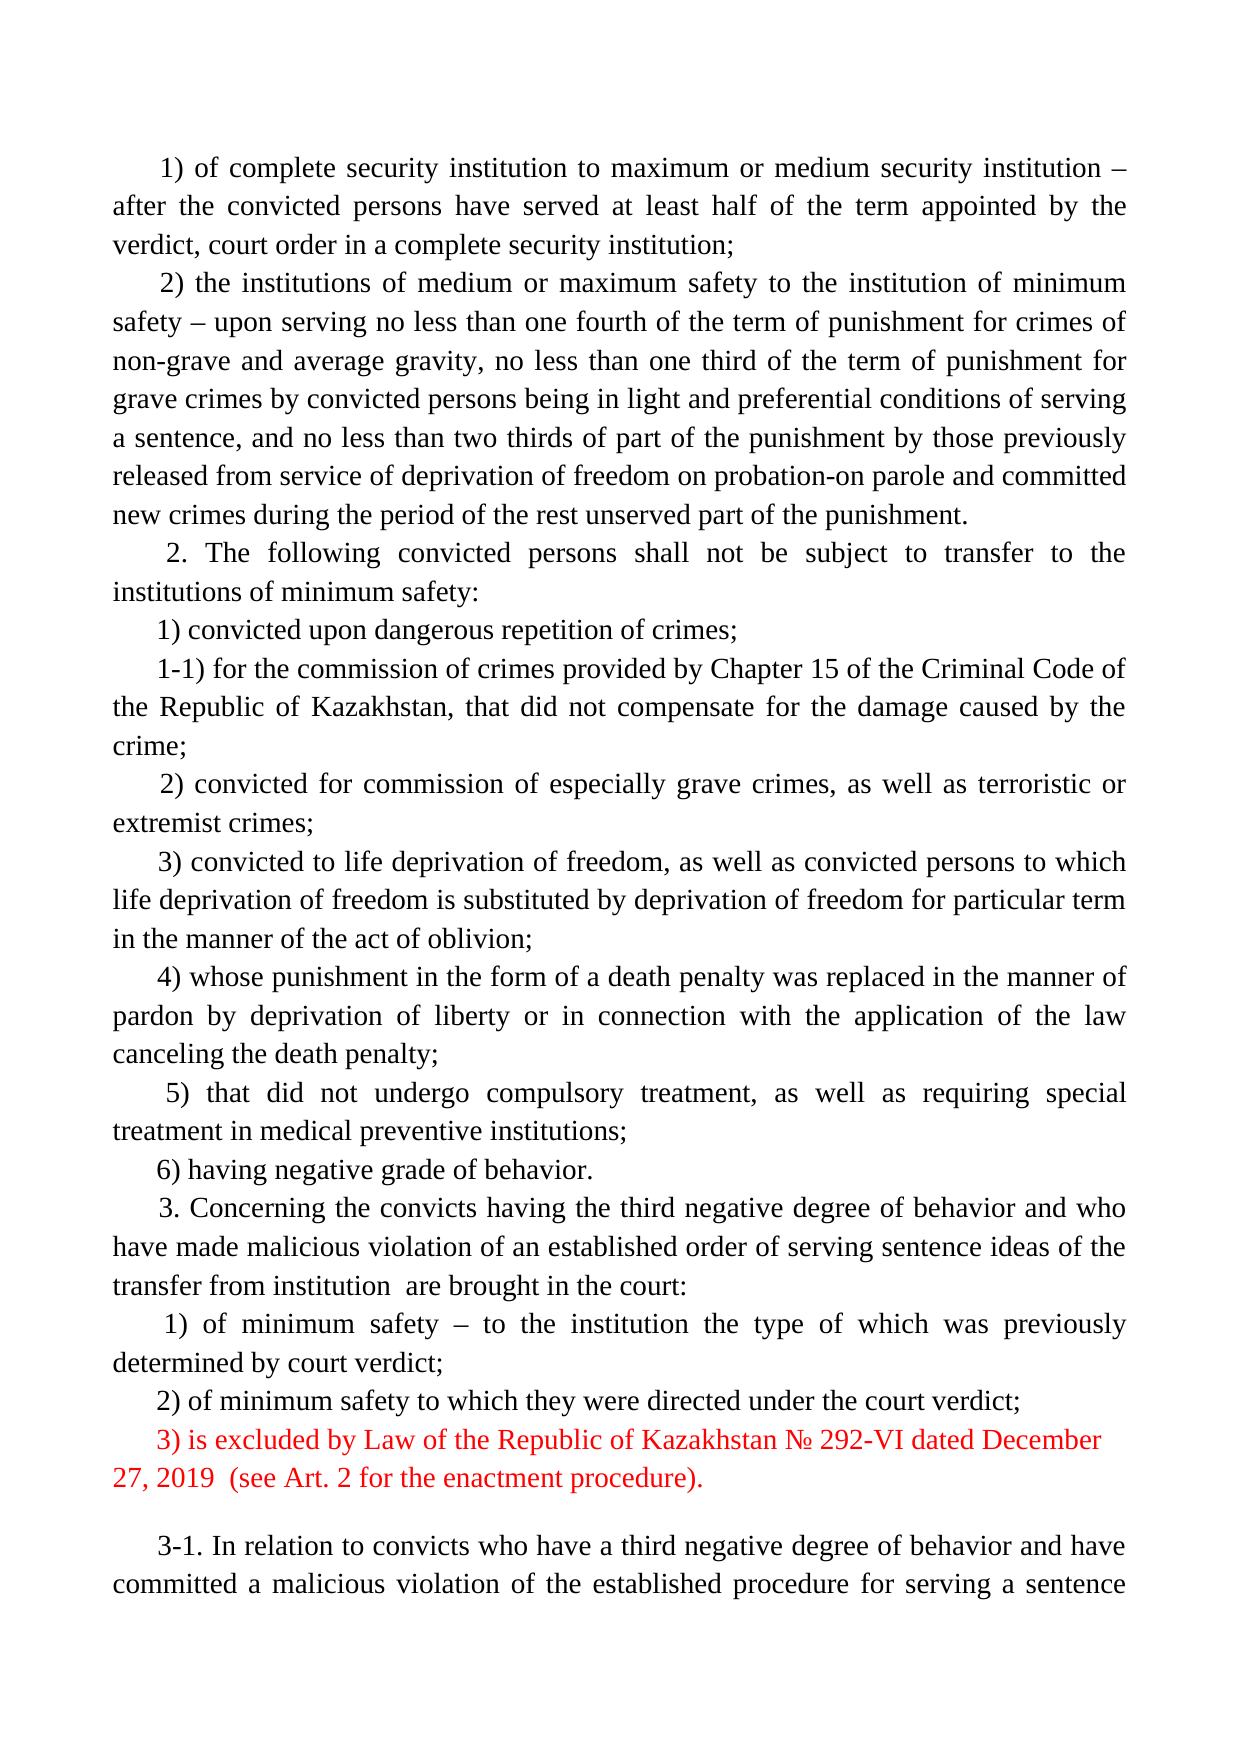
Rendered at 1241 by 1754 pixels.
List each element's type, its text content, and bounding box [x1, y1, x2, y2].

text 2) the institutions of medium or maximum safety to the institution of minimum safety – upon serving no less than one fourth of the term of punishment for crimes of non-grave and average gravity, no less than one third of the term of punishment for grave crimes by convicted persons being in light and preferential conditions of serving a sentence, and no less than two thirds of part of the punishment by those previously released from service of deprivation of freedom on probation-on parole and committed new crimes during the period of the rest unserved part of the punishment. [112, 266, 1128, 530]
text 1) convicted upon dangerous repetition of crimes; [112, 612, 1128, 646]
text 2. The following convicted persons shall not be subject to transfer to the institutions of minimum safety: [112, 535, 1128, 607]
text 1) of minimum safety – to the institution the type of which was previously determined by court verdict; [112, 1306, 1128, 1378]
text 6) having negative grade of behavior. [112, 1152, 1128, 1186]
text 5) that did not undergo compulsory treatment, as well as requiring special treatment in medical preventive institutions; [112, 1075, 1128, 1147]
text 4) whose punishment in the form of a death penalty was replaced in the manner of pardon by deprivation of liberty or in connection with the application of the law canceling the death penalty; [112, 959, 1128, 1070]
text 1) of complete security institution to maximum or medium security institution – after the convicted persons have served at least half of the term appointed by the verdict, court order in a complete security institution; [112, 150, 1128, 261]
text 3) convicted to life deprivation of freedom, as well as convicted persons to which life deprivation of freedom is substituted by deprivation of freedom for particular term in the manner of the act of oblivion; [112, 844, 1128, 954]
text 2) of minimum safety to which they were directed under the court verdict; [112, 1383, 1128, 1417]
text 3) is excluded by Law of the Republic of Kazakhstan № 292-VІ dated December 27, 2019 (see Art. 2 for the enactment procedure). [112, 1422, 1128, 1524]
text 1-1) for the commission of crimes provided by Chapter 15 of the Criminal Code of the Republic of Kazakhstan, that did not compensate for the damage caused by the crime; [112, 651, 1128, 762]
text 3. Concerning the convicts having the third negative degree of behavior and who have made malicious violation of an established order of serving sentence ideas of the transfer from institution are brought in the court: [112, 1191, 1128, 1301]
text 2) convicted for commission of especially grave crimes, as well as terroristic or extremist crimes; [112, 767, 1128, 839]
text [112, 1528, 1128, 1600]
